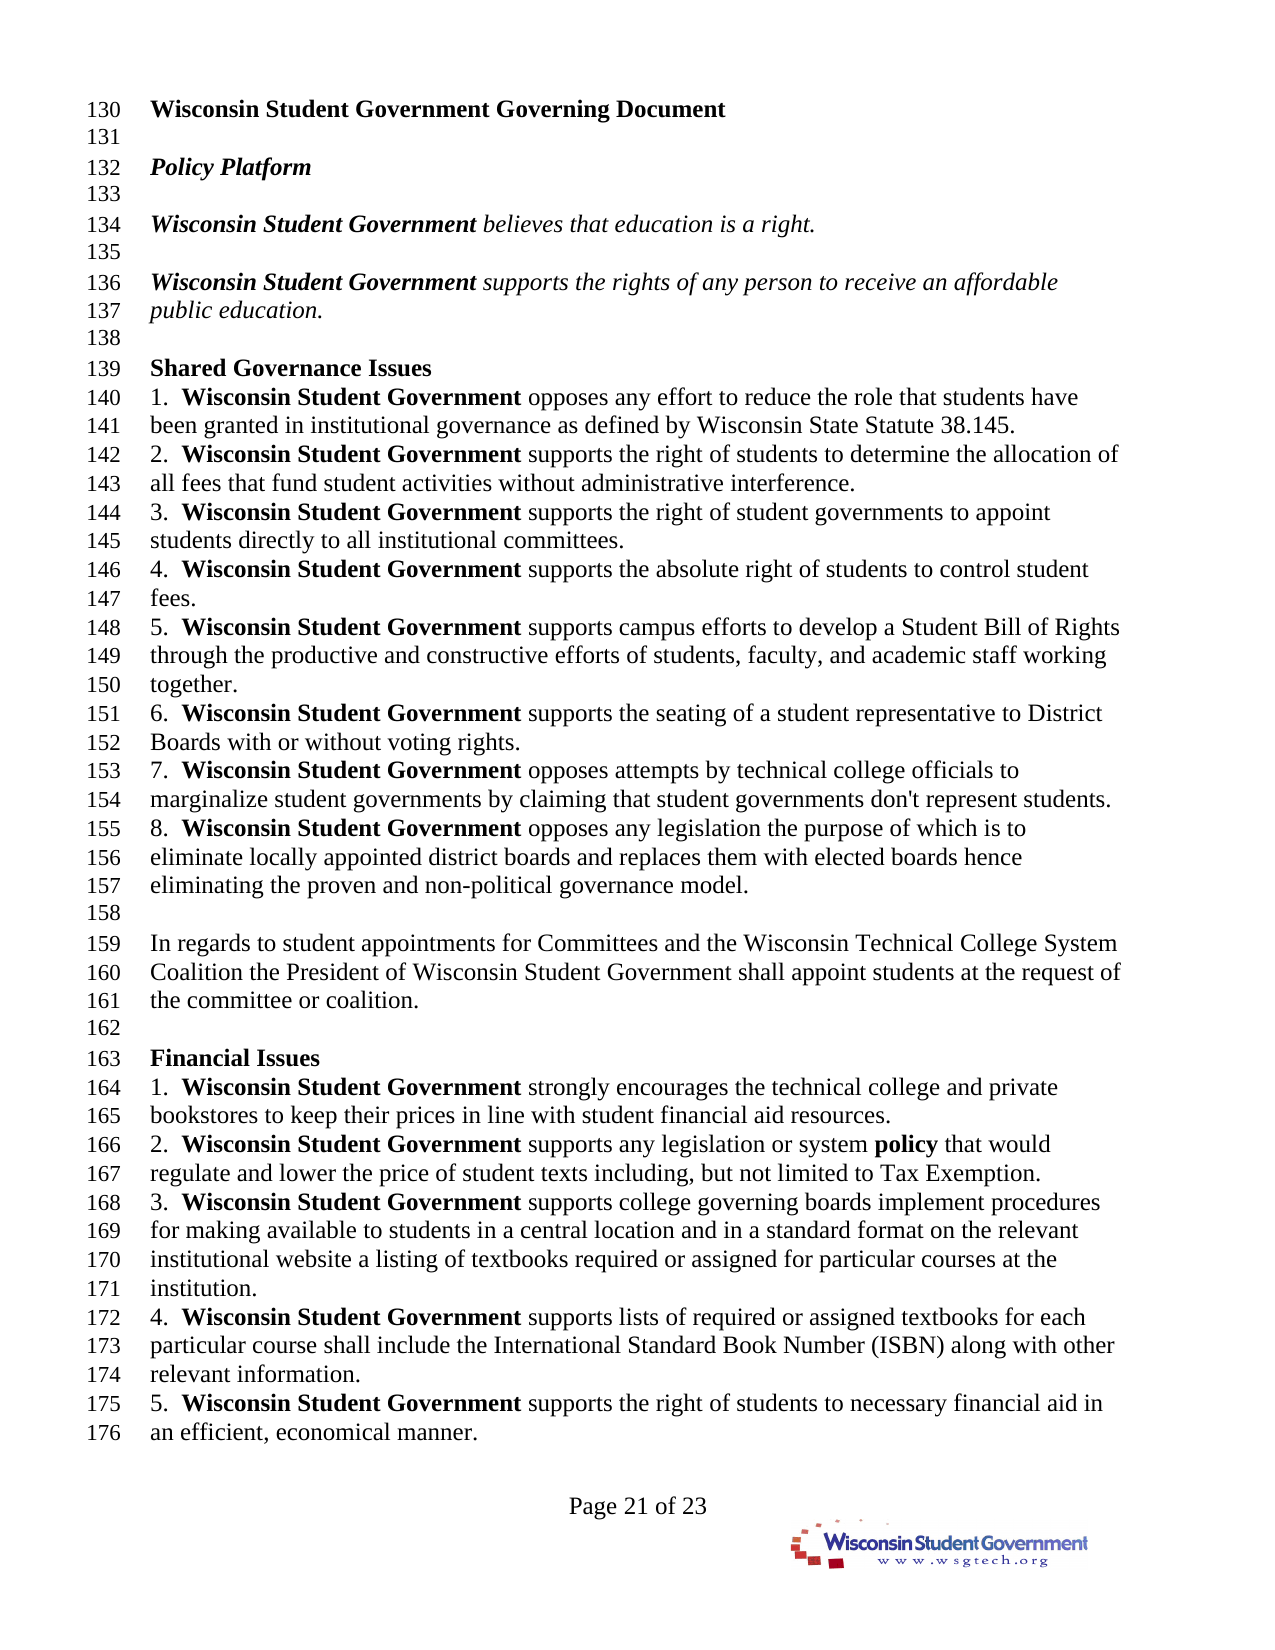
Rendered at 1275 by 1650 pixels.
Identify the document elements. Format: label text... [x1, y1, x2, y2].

text 1. Wisconsin Student Government opposes any effort to reduce the role that students have been granted in institutional governance as defined by Wisconsin State Statute 38.145. [150, 382, 1125, 439]
text Wisconsin Student Government supports the rights of any person to receive an affordable public education. [150, 267, 1125, 324]
text 2. Wisconsin Student Government supports any legislation or system policy that would regulate and lower the price of student texts including, but not limited to Tax Exemption. [150, 1129, 1125, 1187]
text 5. Wisconsin Student Government supports campus efforts to develop a Student Bill of Rights through the productive and constructive efforts of students, faculty, and academic staff working together. [150, 612, 1125, 698]
text 4. Wisconsin Student Government supports lists of required or assigned textbooks for each particular course shall include the International Standard Book Number (ISBN) along with other relevant information. [150, 1302, 1125, 1388]
text 1. Wisconsin Student Government strongly encourages the technical college and private bookstores to keep their prices in line with student financial aid resources. [150, 1072, 1125, 1129]
text 3. Wisconsin Student Government supports college governing boards implement procedures for making available to students in a central location and in a standard format on the relevant institutional website a listing of textbooks required or assigned for particular courses at the institution. [150, 1187, 1125, 1302]
text 4. Wisconsin Student Government supports the absolute right of students to control student fees. [150, 554, 1125, 612]
text 6. Wisconsin Student Government supports the seating of a student representative to District Boards with or without voting rights. [150, 698, 1125, 755]
text In regards to student appointments for Committees and the Wisconsin Technical College System Coalition the President of Wisconsin Student Government shall appoint students at the request of the committee or coalition. [150, 928, 1125, 1014]
text Shared Governance Issues [150, 353, 1125, 382]
text Wisconsin Student Government believes that education is a right. [150, 209, 1125, 238]
text Wisconsin Student Government Governing Document [150, 94, 1125, 123]
text 8. Wisconsin Student Government opposes any legislation the purpose of which is to eliminate locally appointed district boards and replaces them with elected boards hence eliminating the proven and non-political governance model. [150, 813, 1125, 899]
text Financial Issues [150, 1043, 1125, 1072]
picture [790, 1519, 1088, 1570]
text 5. Wisconsin Student Government supports the right of students to necessary financial aid in an efficient, economical manner. [150, 1388, 1125, 1445]
text 7. Wisconsin Student Government opposes attempts by technical college officials to marginalize student governments by claiming that student governments don't represent students. [150, 755, 1125, 813]
text 2. Wisconsin Student Government supports the right of students to determine the allocation of all fees that fund student activities without administrative interference. [150, 439, 1125, 497]
text 3. Wisconsin Student Government supports the right of student governments to appoint students directly to all institutional committees. [150, 497, 1125, 554]
text Policy Platform [150, 152, 1125, 180]
